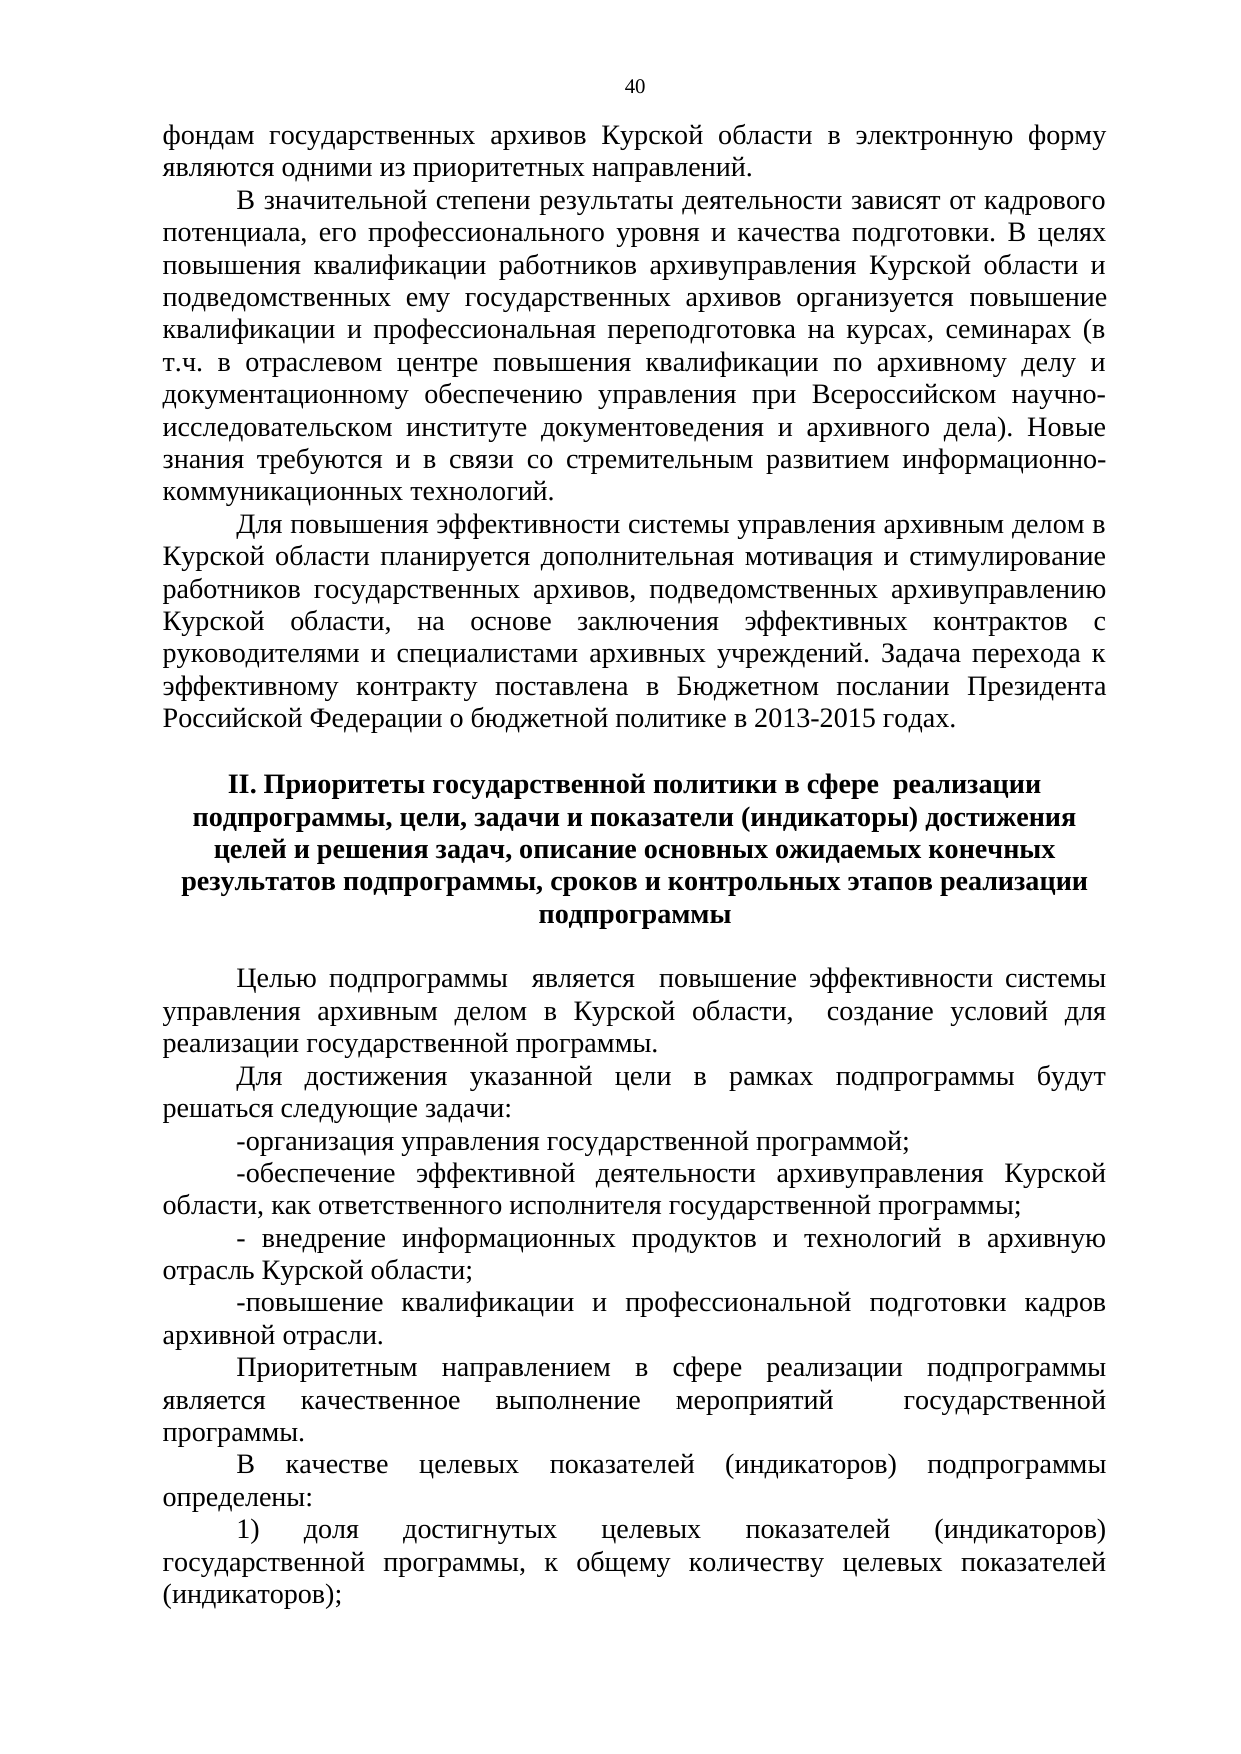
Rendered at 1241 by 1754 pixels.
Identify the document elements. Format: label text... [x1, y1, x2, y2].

text В качестве целевых показателей (индикаторов) подпрограммы определены: [162, 1447, 1107, 1512]
text В значительной степени результаты деятельности зависят от кадрового потенциала, его профессионального уровня и качества подготовки. В целях повышения квалификации работников архивуправления Курской области и подведомственных ему государственных архивов организуется повышение квалификации и профессиональная переподготовка на курсах, семинарах (в т.ч. в отраслевом центре повышения квалификации по архивному делу и документационному обеспечению управления при Всероссийском научно-исследовательском институте документоведения и архивного дела). Новые знания требуются и в связи со стремительным развитием информационно-коммуникационных технологий. [162, 183, 1107, 507]
text 1) доля достигнутых целевых показателей (индикаторов) государственной программы, к общему количеству целевых показателей (индикаторов); [162, 1512, 1107, 1609]
text Для достижения указанной цели в рамках подпрограммы будут решаться следующие задачи: [162, 1059, 1107, 1123]
text II. Приоритеты государственной политики в сфере реализации подпрограммы, цели, задачи и показатели (индикаторы) достижения целей и решения задач, описание основных ожидаемых конечных результатов подпрограммы, сроков и контрольных этапов реализации подпрограммы [162, 767, 1107, 929]
text Приоритетным направлением в сфере реализации подпрограммы является качественное выполнение мероприятий государственной программы. [162, 1350, 1107, 1447]
text Целью подпрограммы является повышение эффективности системы управления архивным делом в Курской области, создание условий для реализации государственной программы. [162, 962, 1107, 1059]
text -обеспечение эффективной деятельности архивуправления Курской области, как ответственного исполнителя государственной программы; [162, 1156, 1107, 1221]
text -повышение квалификации и профессиональной подготовки кадров архивной отрасли. [162, 1286, 1107, 1350]
text Для повышения эффективности системы управления архивным делом в Курской области планируется дополнительная мотивация и стимулирование работников государственных архивов, подведомственных архивуправлению Курской области, на основе заключения эффективных контрактов с руководителями и специалистами архивных учреждений. Задача перехода к эффективному контракту поставлена в Бюджетном послании Президента Российской Федерации о бюджетной политике в 2013-2015 годах. [162, 507, 1107, 734]
text - внедрение информационных продуктов и технологий в архивную отрасль Курской области; [162, 1221, 1107, 1286]
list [162, 118, 1107, 183]
text -организация управления государственной программой; [162, 1123, 1107, 1156]
